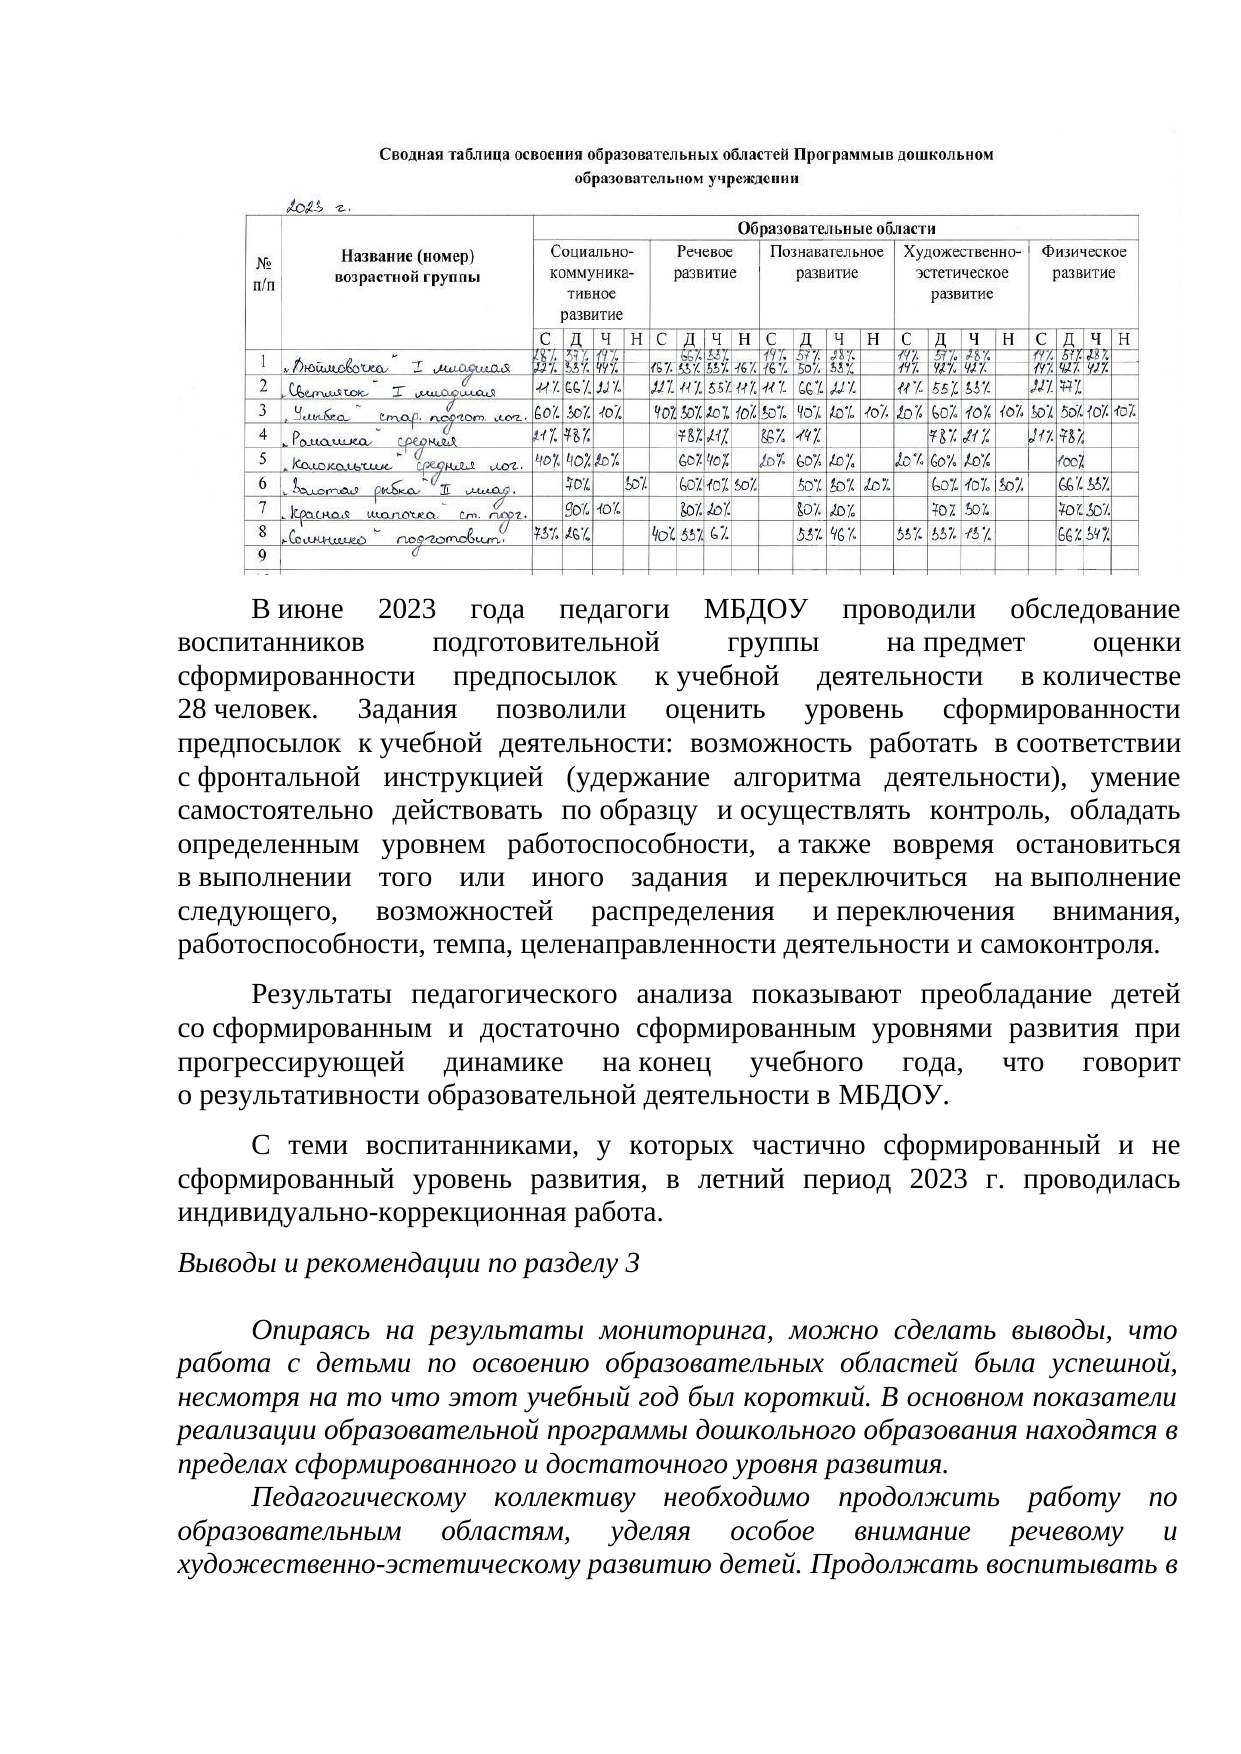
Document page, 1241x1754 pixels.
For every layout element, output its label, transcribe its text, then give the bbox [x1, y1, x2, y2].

text Опираясь на результаты мониторинга, можно сделать выводы, что работа с детьми по освоению образовательных областей была успешной, несмотря на то что этот учебный год был короткий. В основном показатели реализации образовательной программы дошкольного образования находятся в пределах сформированного и достаточного уровня развития. [177, 1312, 1181, 1479]
text С теми воспитанниками, у которых частично сформированный и не сформированный уровень развития, в летний период 2023 г. проводилась индивидуально-коррекционная работа. [177, 1127, 1181, 1228]
picture [177, 118, 1182, 575]
text Выводы и рекомендации по разделу 3 [177, 1245, 1181, 1278]
text Результаты педагогического анализа показывают преобладание детей со сформированным и достаточно сформированным уровнями развития при прогрессирующей динамике на конец учебного года, что говорит о результативности образовательной деятельности в МБДОУ. [177, 977, 1181, 1111]
text В июне 2023 года педагоги МБДОУ проводили обследование воспитанников подготовительной группы на предмет оценки сформированности предпосылок к учебной деятельности в количестве 28 человек. Задания позволили оценить уровень сформированности предпосылок к учебной деятельности: возможность работать в соответствии с фронтальной инструкцией (удержание алгоритма деятельности), умение самостоятельно действовать по образцу и осуществлять контроль, обладать определенным уровнем работоспособности, а также вовремя остановиться в выполнении того или иного задания и переключиться на выполнение следующего, возможностей распределения и переключения внимания, работоспособности, темпа, целенаправленности деятельности и самоконтроля. [177, 591, 1181, 960]
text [177, 1479, 1181, 1580]
